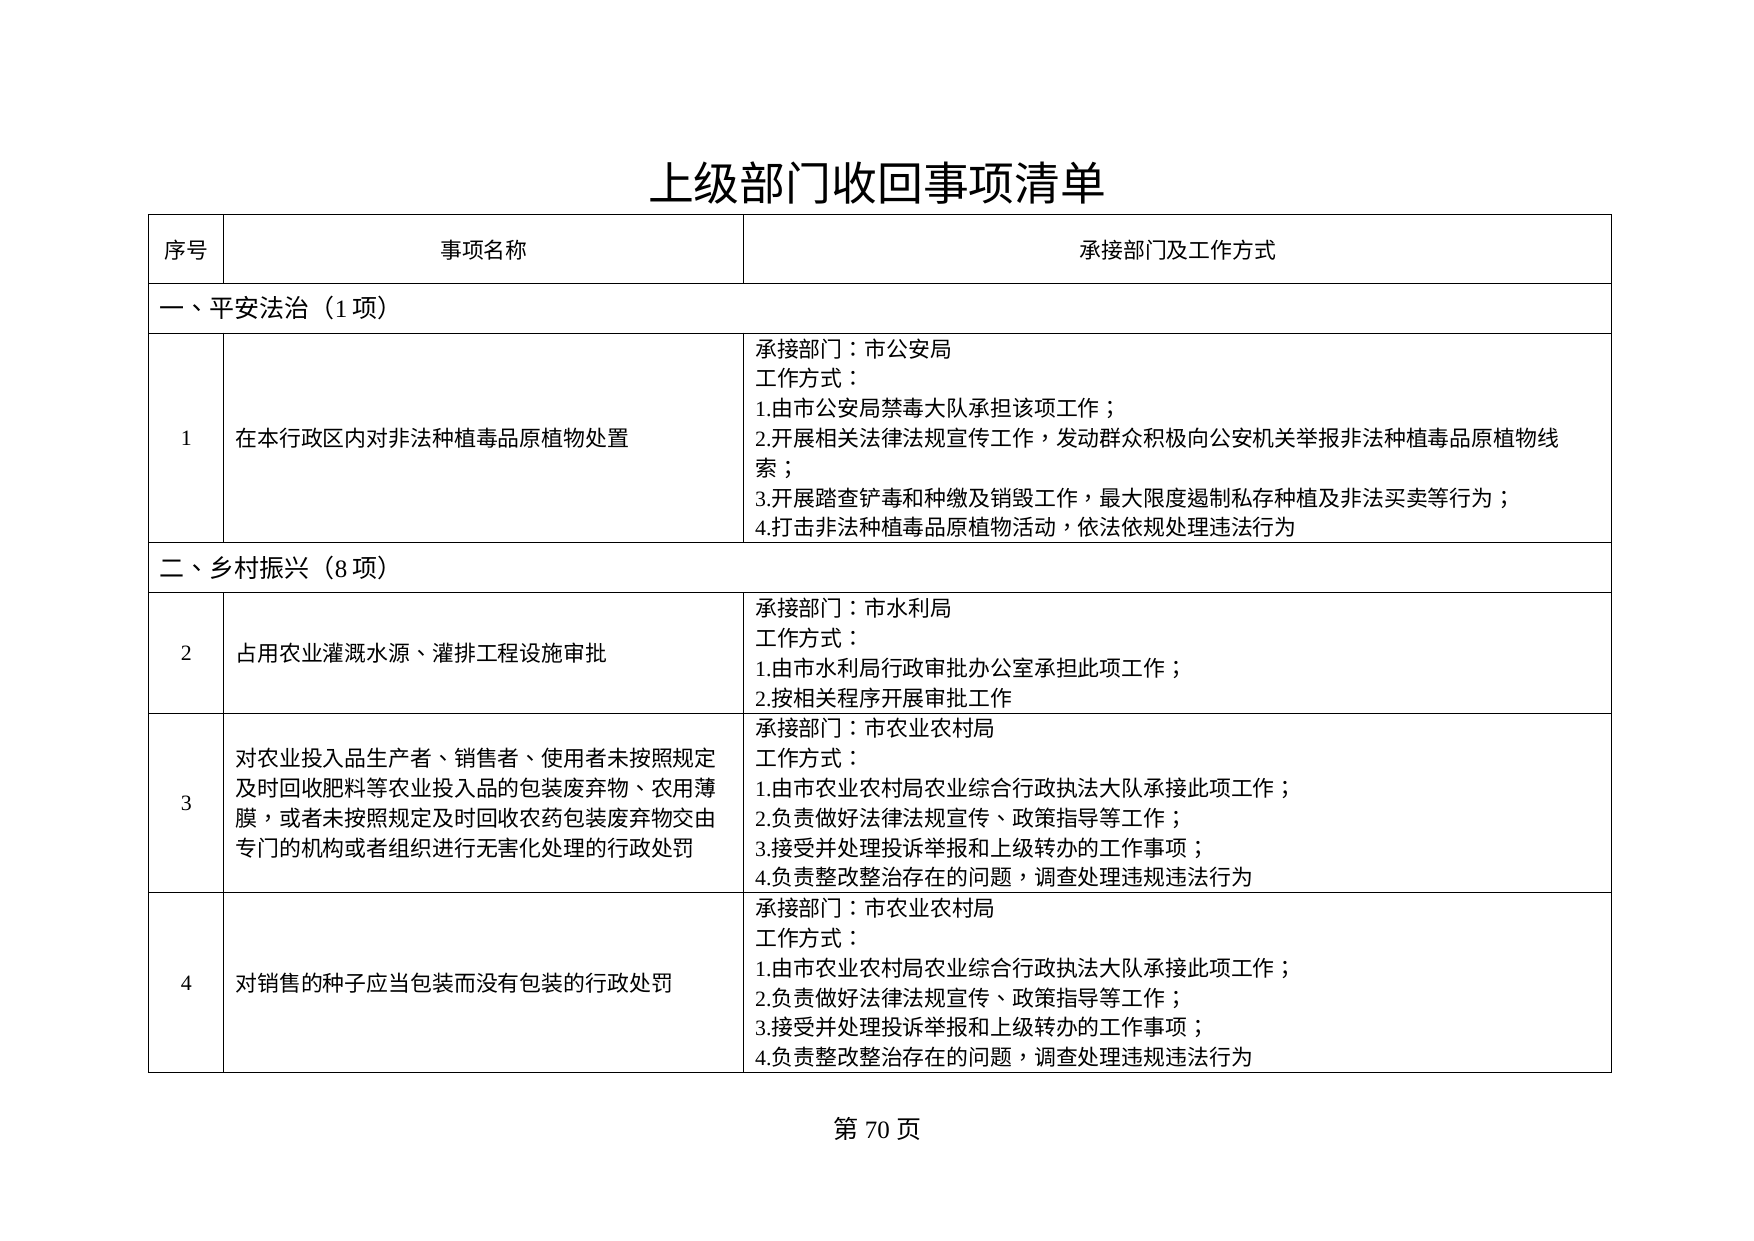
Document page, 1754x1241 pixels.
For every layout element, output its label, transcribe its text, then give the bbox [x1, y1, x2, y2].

table_cell 1 [149, 334, 223, 542]
table_cell 承接部门：市公安局 工作方式： 1.由市公安局禁毒大队承担该项工作； 2.开展相关法律法规宣传工作，发动群众积极向公安机关举报非法种植毒品原植物线索； 3.开展踏查铲毒和种缴及销毁工作，最大限度遏制私存种植及非法买卖等行为； 4.打击非法种植毒品原植物活动，依法依规处理违法行为 [744, 334, 1611, 542]
table_cell 对农业投入品生产者、销售者、使用者未按照规定及时回收肥料等农业投入品的包装废弃物、农用薄膜，或者未按照规定及时回收农药包装废弃物交由专门的机构或者组织进行无害化处理的行政处罚 [224, 714, 743, 892]
table_header 序号 [149, 215, 223, 283]
table_cell 对销售的种子应当包装而没有包装的行政处罚 [224, 893, 743, 1072]
table_cell 3 [149, 714, 223, 892]
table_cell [744, 893, 1611, 1072]
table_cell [744, 714, 1611, 892]
table_cell 在本行政区内对非法种植毒品原植物处置 [224, 334, 743, 542]
table_cell 一、平安法治（1项） [149, 284, 1611, 333]
table_header 承接部门及工作方式 [744, 215, 1611, 283]
table_cell 二、乡村振兴（8项） [149, 543, 1611, 592]
subtitle 上级部门收回事项清单 [148, 148, 1606, 214]
table_cell 承接部门：市水利局 工作方式： 1.由市水利局行政审批办公室承担此项工作； 2.按相关程序开展审批工作 [744, 593, 1611, 712]
table_cell 2 [149, 593, 223, 712]
table_cell 4 [149, 893, 223, 1072]
table_cell 占用农业灌溉水源、灌排工程设施审批 [224, 593, 743, 712]
table_header 事项名称 [224, 215, 743, 283]
